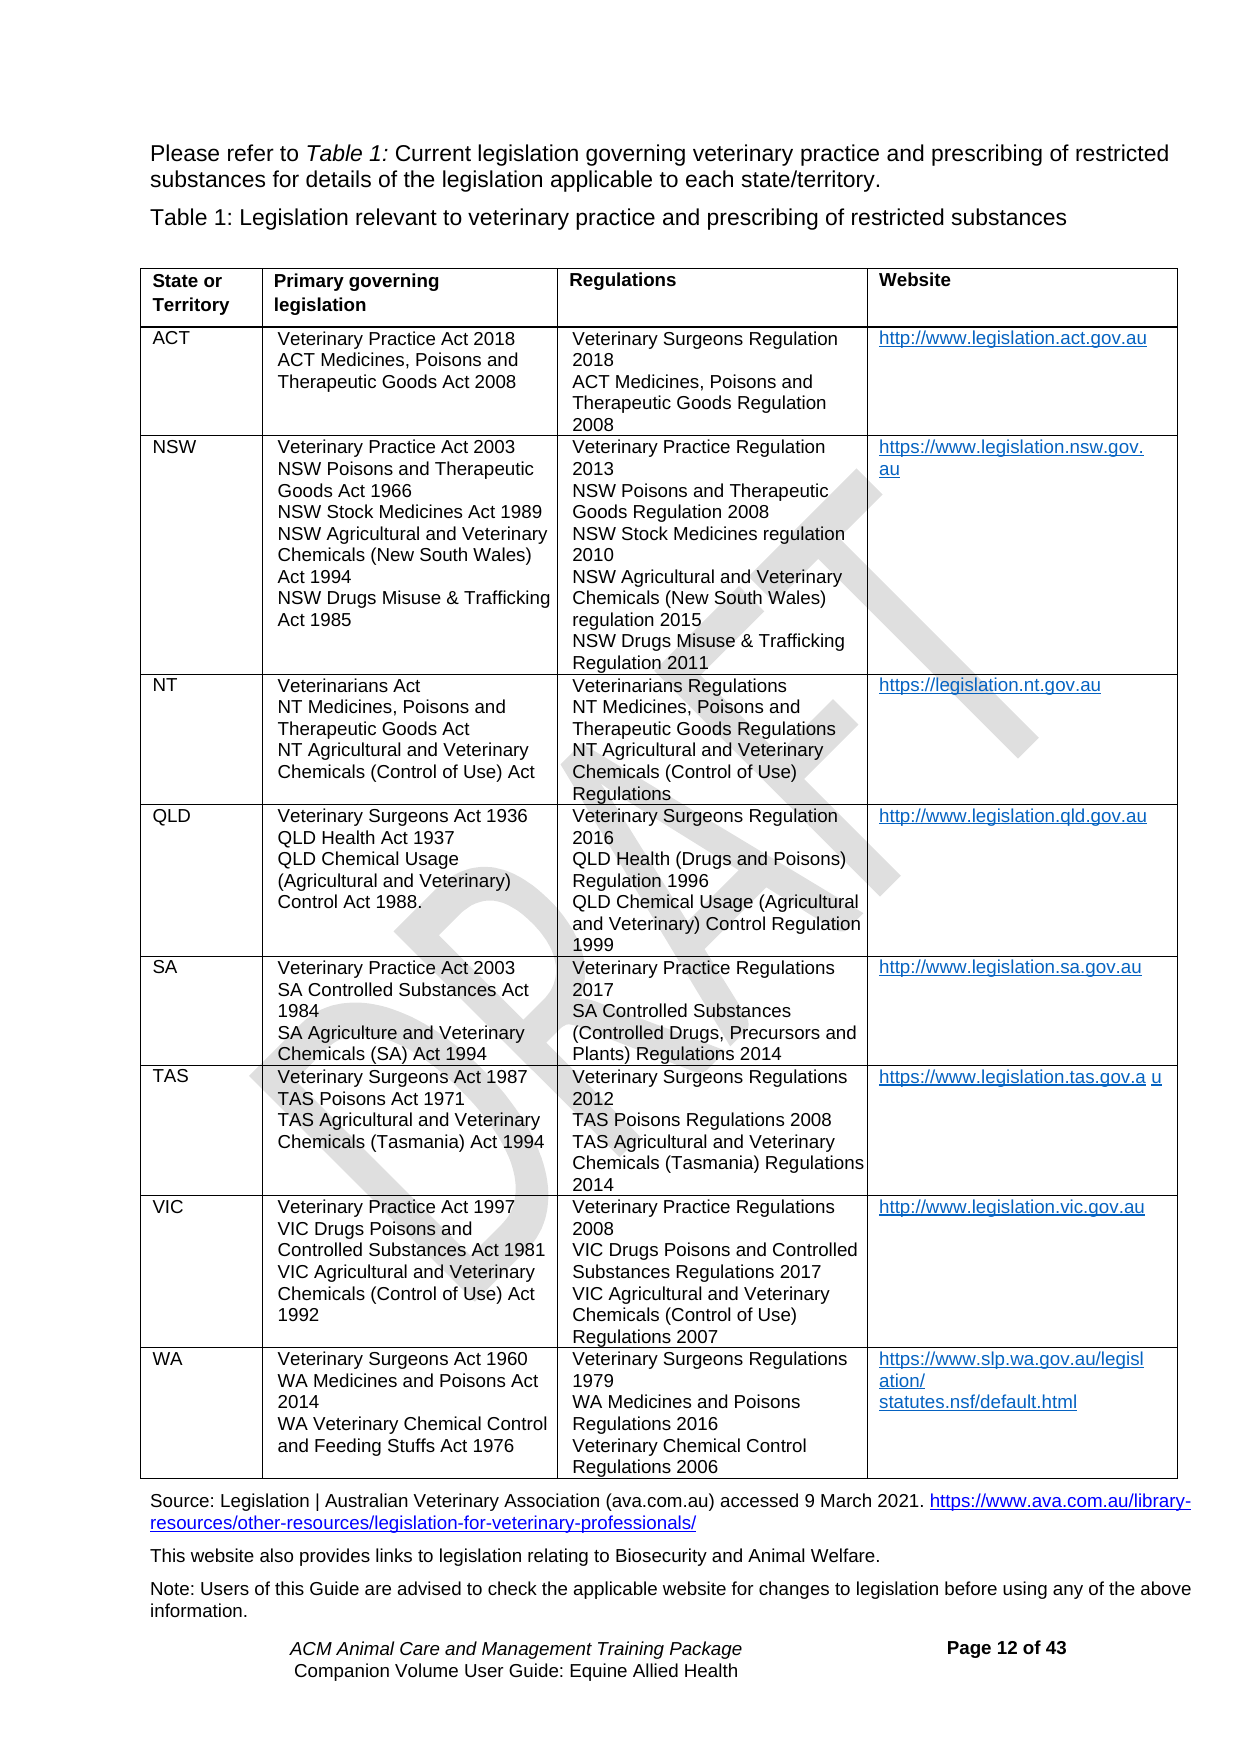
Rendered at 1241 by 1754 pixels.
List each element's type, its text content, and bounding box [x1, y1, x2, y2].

table_cell WA [141, 1348, 262, 1477]
table_header Primary governing legislation [263, 269, 557, 326]
table_cell NSW [141, 436, 262, 673]
text Source: Legislation | Australian Veterinary Association (ava.com.au) accessed 9 March 2021. https://www.ava.com.au/library-resources/other-resources/legislation-for-veterinary-professionals/ [150, 1490, 1192, 1533]
table_cell QLD [141, 805, 262, 956]
table_cell Veterinarians Regulations NT Medicines, Poisons and Therapeutic Goods Regulations NT Agricultural and Veterinary Chemicals (Control of Use) Regulations [558, 675, 867, 804]
table_cell Veterinary Practice Act 1997 VIC Drugs Poisons and Controlled Substances Act 1981 VIC Agricultural and Veterinary Chemicals (Control of Use) Act 1992 [263, 1196, 557, 1347]
table_cell https://legislation.nt.gov.au [868, 675, 1177, 804]
table_cell Veterinary Surgeons Act 1960 WA Medicines and Poisons Act 2014 WA Veterinary Chemical Control and Feeding Stuffs Act 1976 [263, 1348, 557, 1477]
table_cell Veterinary Surgeons Act 1936 QLD Health Act 1937 QLD Chemical Usage (Agricultural and Veterinary) Control Act 1988. [263, 805, 557, 956]
table_cell http://www.legislation.act.gov.au [868, 328, 1177, 435]
text This website also provides links to legislation relating to Biosecurity and Animal Welfare. [150, 1545, 1192, 1567]
table_cell Veterinary Surgeons Regulations 1979 WA Medicines and Poisons Regulations 2016 Veterinary Chemical Control Regulations 2006 [558, 1348, 867, 1477]
table_cell Veterinary Surgeons Regulation 2018 ACT Medicines, Poisons and Therapeutic Goods Regulation 2008 [558, 328, 867, 435]
table_header Website [868, 269, 1177, 326]
table_header Regulations [558, 269, 867, 326]
table_cell http://www.legislation.sa.gov.au [868, 957, 1177, 1065]
table_cell Veterinary Practice Act 2003 NSW Poisons and Therapeutic Goods Act 1966 NSW Stock Medicines Act 1989 NSW Agricultural and Veterinary Chemicals (New South Wales) Act 1994 NSW Drugs Misuse & Trafficking Act 1985 [263, 436, 557, 673]
table_cell Veterinarians Act NT Medicines, Poisons and Therapeutic Goods Act NT Agricultural and Veterinary Chemicals (Control of Use) Act [263, 675, 557, 804]
text Note: Users of this Guide are advised to check the applicable website for changes to legislation before using any of the above information. [150, 1578, 1192, 1621]
table_cell Veterinary Practice Act 2003 SA Controlled Substances Act 1984 SA Agriculture and Veterinary Chemicals (SA) Act 1994 [263, 957, 557, 1065]
table_cell ACT [141, 328, 262, 435]
table_cell Veterinary Practice Act 2018 ACT Medicines, Poisons and Therapeutic Goods Act 2008 [263, 328, 557, 435]
table_cell Veterinary Practice Regulations 2017 SA Controlled Substances (Controlled Drugs, Precursors and Plants) Regulations 2014 [558, 957, 867, 1065]
table_cell Veterinary Surgeons Regulation 2016 QLD Health (Drugs and Poisons) Regulation 1996 QLD Chemical Usage (Agricultural and Veterinary) Control Regulation 1999 [558, 805, 867, 956]
table_cell https://www.legislation.nsw.gov. au [868, 436, 1177, 673]
table_cell Veterinary Practice Regulations 2008 VIC Drugs Poisons and Controlled Substances Regulations 2017 VIC Agricultural and Veterinary Chemicals (Control of Use) Regulations 2007 [558, 1196, 867, 1347]
table_cell http://www.legislation.qld.gov.au [868, 805, 1177, 956]
table_cell Veterinary Surgeons Act 1987 TAS Poisons Act 1971 TAS Agricultural and Veterinary Chemicals (Tasmania) Act 1994 [263, 1066, 557, 1195]
table_cell NT [141, 675, 262, 804]
table_cell https://www.slp.wa.gov.au/legisl ation/ statutes.nsf/default.html [868, 1348, 1177, 1477]
table_cell SA [141, 957, 262, 1065]
table_cell VIC [141, 1196, 262, 1347]
table_cell http://www.legislation.vic.gov.au [868, 1196, 1177, 1347]
table_cell Veterinary Practice Regulation 2013 NSW Poisons and Therapeutic Goods Regulation 2008 NSW Stock Medicines regulation 2010 NSW Agricultural and Veterinary Chemicals (New South Wales) regulation 2015 NSW Drugs Misuse & Trafficking Regulation 2011 [558, 436, 867, 673]
table_header State or Territory [141, 269, 262, 326]
text Please refer to Table 1: Current legislation governing veterinary practice and prescribing of restricted substances for details of the legislation applicable to each state/territory. [150, 139, 1192, 192]
table_cell https://www.legislation.tas.gov.a u [868, 1066, 1177, 1195]
table_cell TAS [141, 1066, 262, 1195]
table_cell Veterinary Surgeons Regulations 2012 TAS Poisons Regulations 2008 TAS Agricultural and Veterinary Chemicals (Tasmania) Regulations 2014 [558, 1066, 867, 1195]
text Table 1: Legislation relevant to veterinary practice and prescribing of restricted substances [150, 204, 1192, 230]
